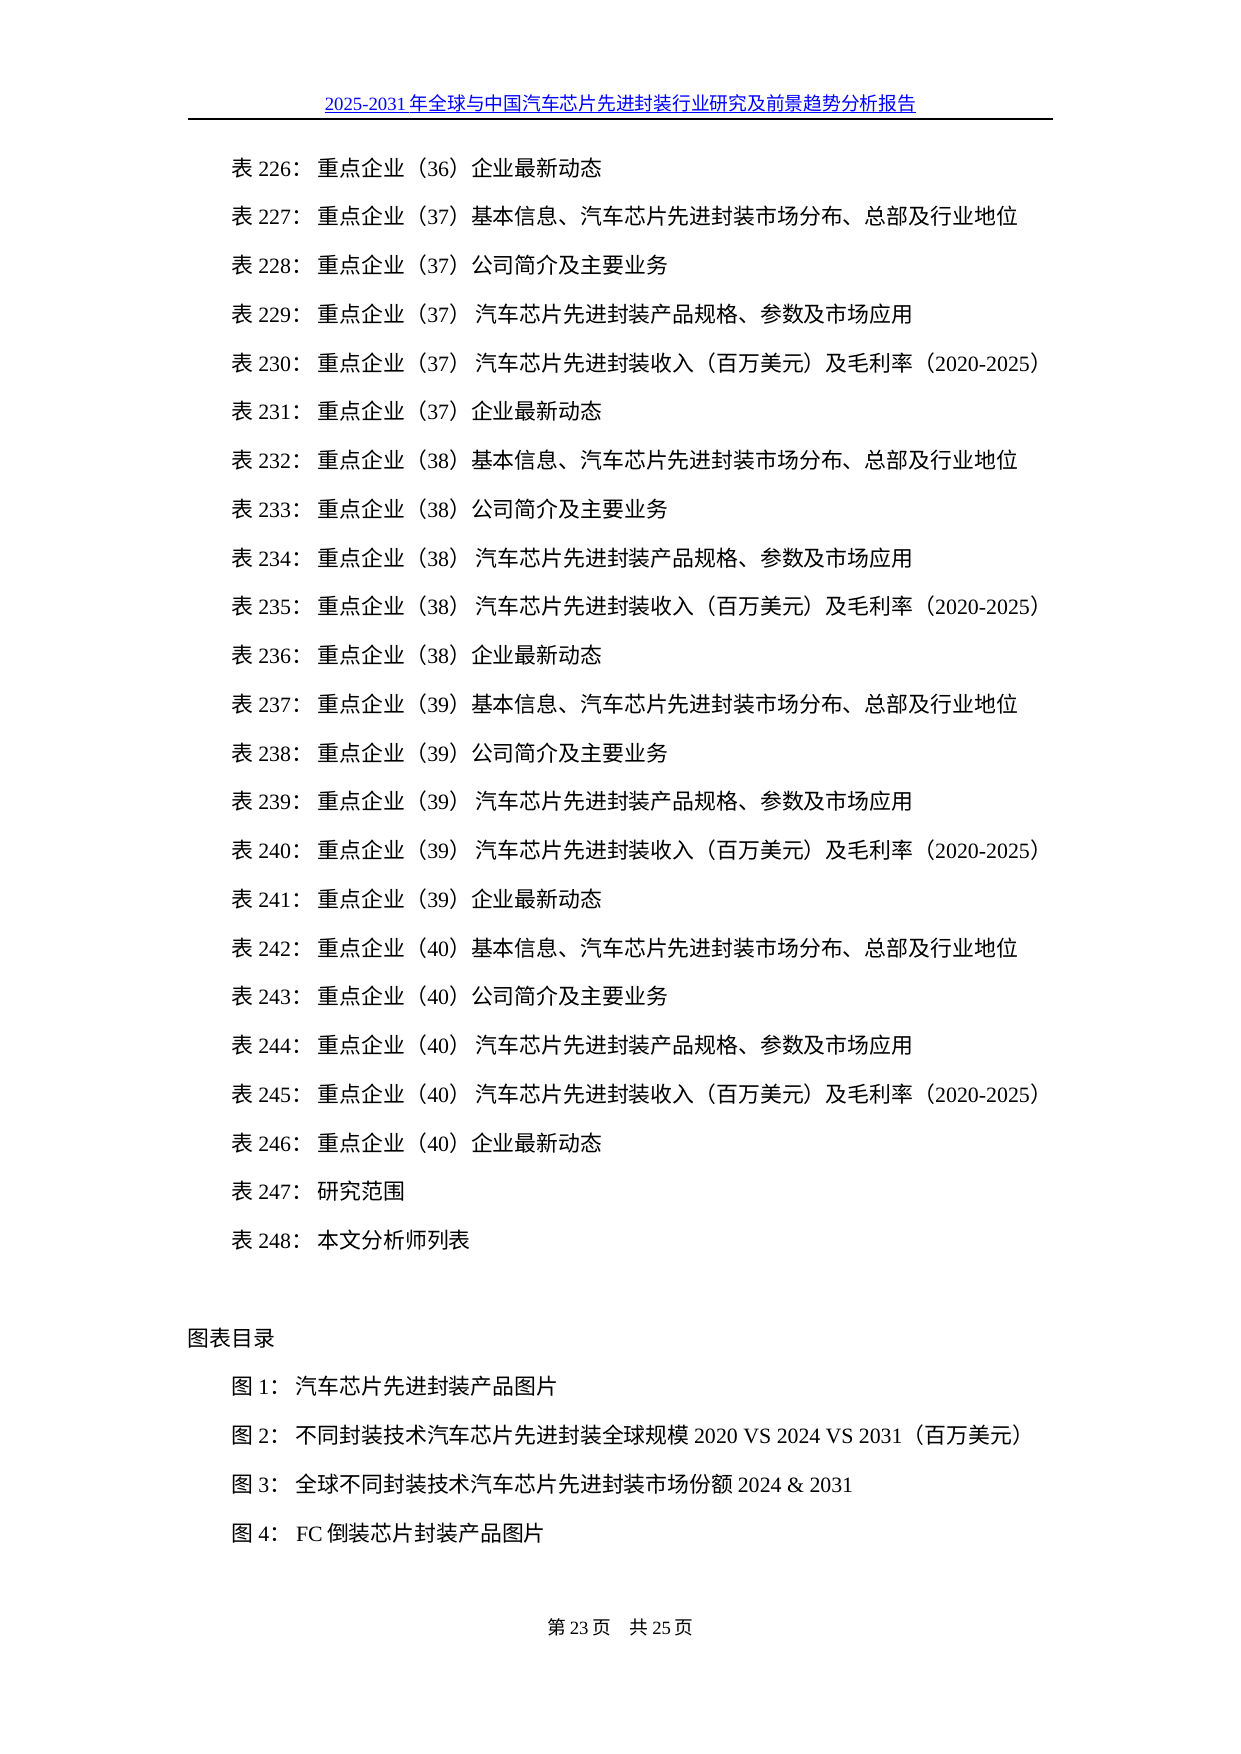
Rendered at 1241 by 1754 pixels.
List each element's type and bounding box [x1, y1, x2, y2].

text [187, 150, 1053, 1548]
